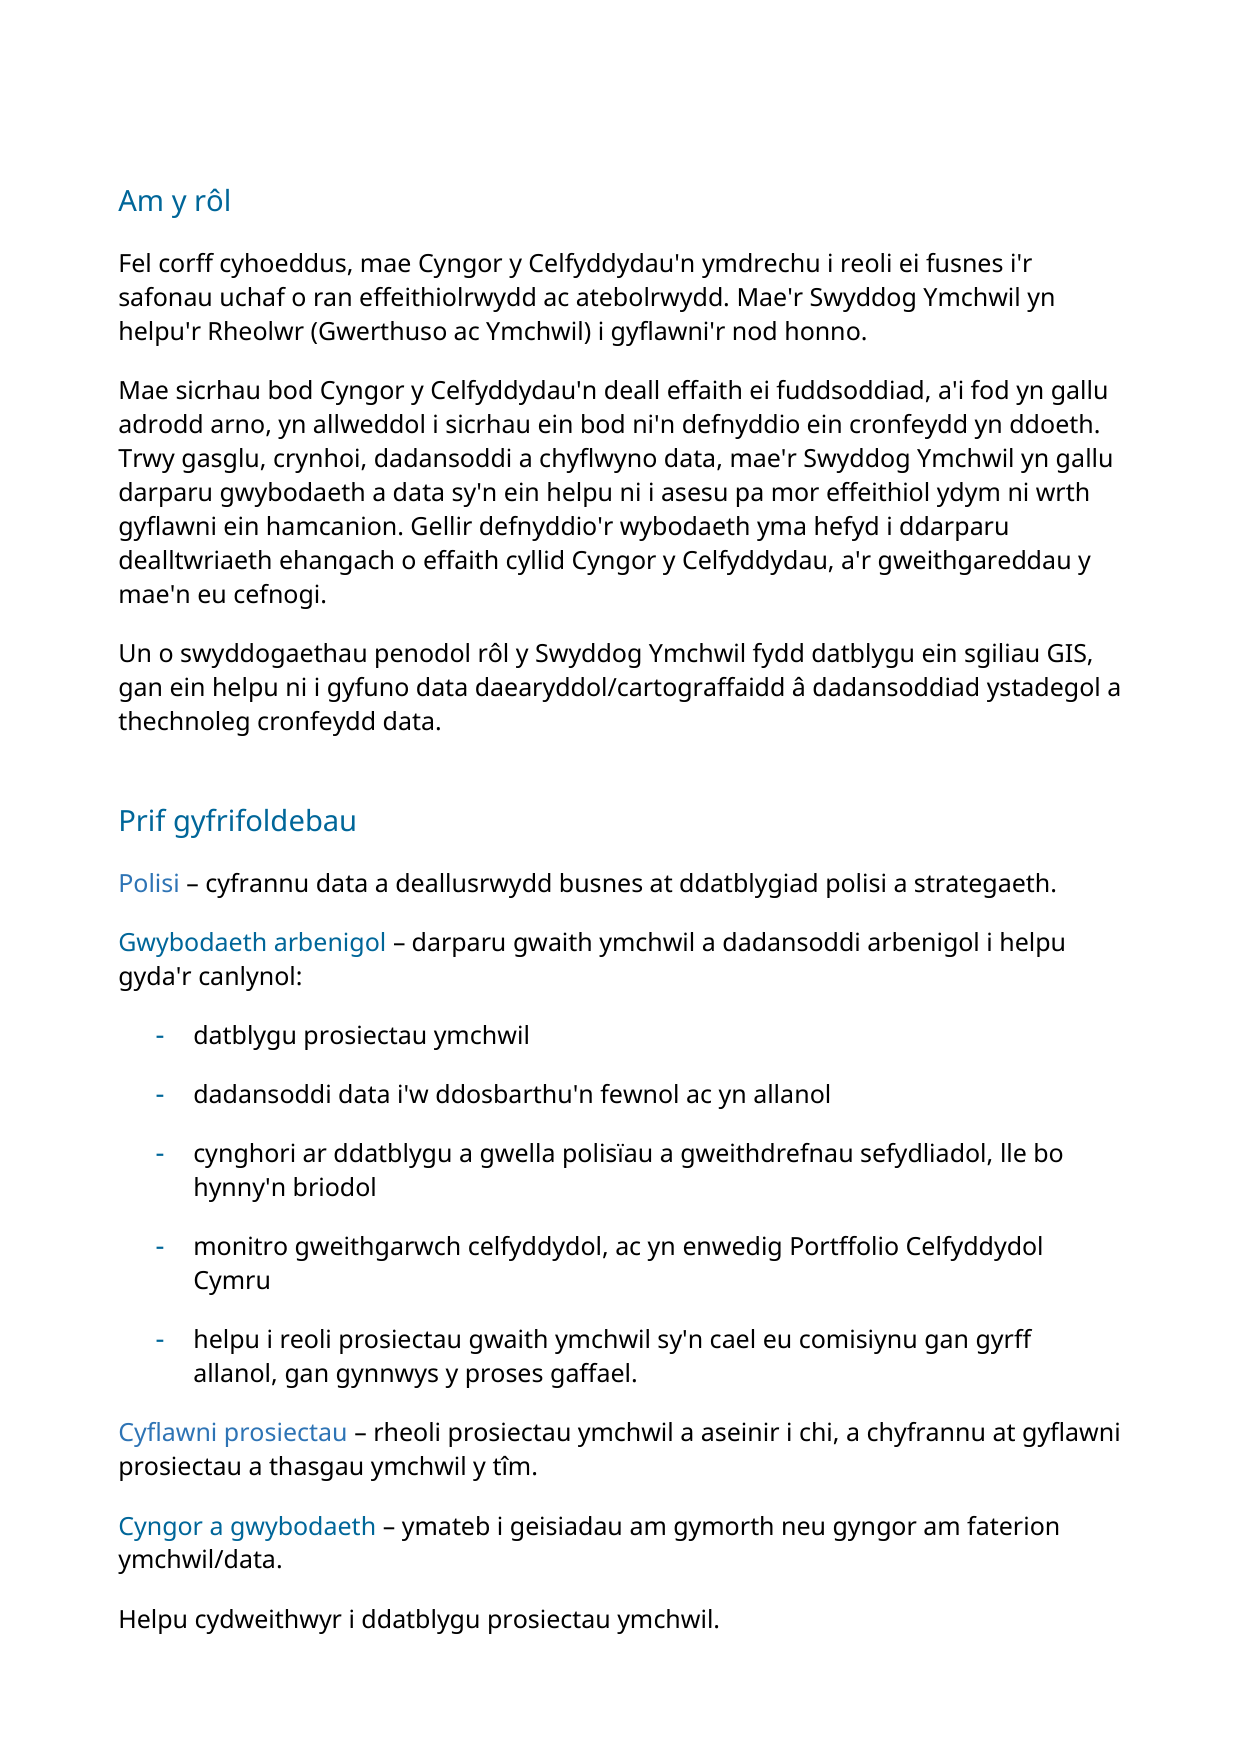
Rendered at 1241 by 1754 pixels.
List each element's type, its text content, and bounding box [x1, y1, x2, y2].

text Cyngor a gwybodaeth – ymateb i geisiadau am gymorth neu gyngor am faterion ymchwil/data. [118, 1508, 1122, 1576]
text Fel corff cyhoeddus, mae Cyngor y Celfyddydau'n ymdrechu i reoli ei fusnes i'r safonau uchaf o ran effeithiolrwydd ac atebolrwydd. Mae'r Swyddog Ymchwil yn helpu'r Rheolwr (Gwerthuso ac Ymchwil) i gyflawni'r nod honno. [118, 245, 1122, 347]
list monitro gweithgarwch celfyddydol, ac yn enwedig Portffolio Celfyddydol Cymru [156, 1229, 1122, 1297]
subtitle Prif gyfrifoldebau [118, 801, 1122, 840]
list datblygu prosiectau ymchwil [156, 1017, 1122, 1052]
text Helpu cydweithwyr i ddatblygu prosiectau ymchwil. [118, 1601, 1122, 1635]
text Cyflawni prosiectau – rheoli prosiectau ymchwil a aseinir i chi, a chyfrannu at gyflawni prosiectau a thasgau ymchwil y tîm. [118, 1415, 1122, 1483]
text Mae sicrhau bod Cyngor y Celfyddydau'n deall effaith ei fuddsoddiad, a'i fod yn gallu adrodd arno, yn allweddol i sicrhau ein bod ni'n defnyddio ein cronfeydd yn ddoeth. Trwy gasglu, crynhoi, dadansoddi a chyflwyno data, mae'r Swyddog Ymchwil yn gallu darparu gwybodaeth a data sy'n ein helpu ni i asesu pa mor effeithiol ydym ni wrth gyflawni ein hamcanion. Gellir defnyddio'r wybodaeth yma hefyd i ddarparu dealltwriaeth ehangach o effaith cyllid Cyngor y Celfyddydau, a'r gweithgareddau y mae'n eu cefnogi. [118, 372, 1122, 611]
list dadansoddi data i'w ddosbarthu'n fewnol ac yn allanol [156, 1077, 1122, 1111]
text Polisi – cyfrannu data a deallusrwydd busnes at ddatblygiad polisi a strategaeth. [118, 865, 1122, 899]
text Gwybodaeth arbenigol – darparu gwaith ymchwil a dadansoddi arbenigol i helpu gyda'r canlynol: [118, 924, 1122, 992]
subtitle Am y rôl [118, 181, 1122, 220]
list helpu i reoli prosiectau gwaith ymchwil sy'n cael eu comisiynu gan gyrff allanol, gan gynnwys y proses gaffael. [156, 1322, 1122, 1390]
text Un o swyddogaethau penodol rôl y Swyddog Ymchwil fydd datblygu ein sgiliau GIS, gan ein helpu ni i gyfuno data daearyddol/cartograffaidd â dadansoddiad ystadegol a thechnoleg cronfeydd data. [118, 636, 1122, 738]
list cynghori ar ddatblygu a gwella polisïau a gweithdrefnau sefydliadol, lle bo hynny'n briodol [156, 1136, 1122, 1204]
